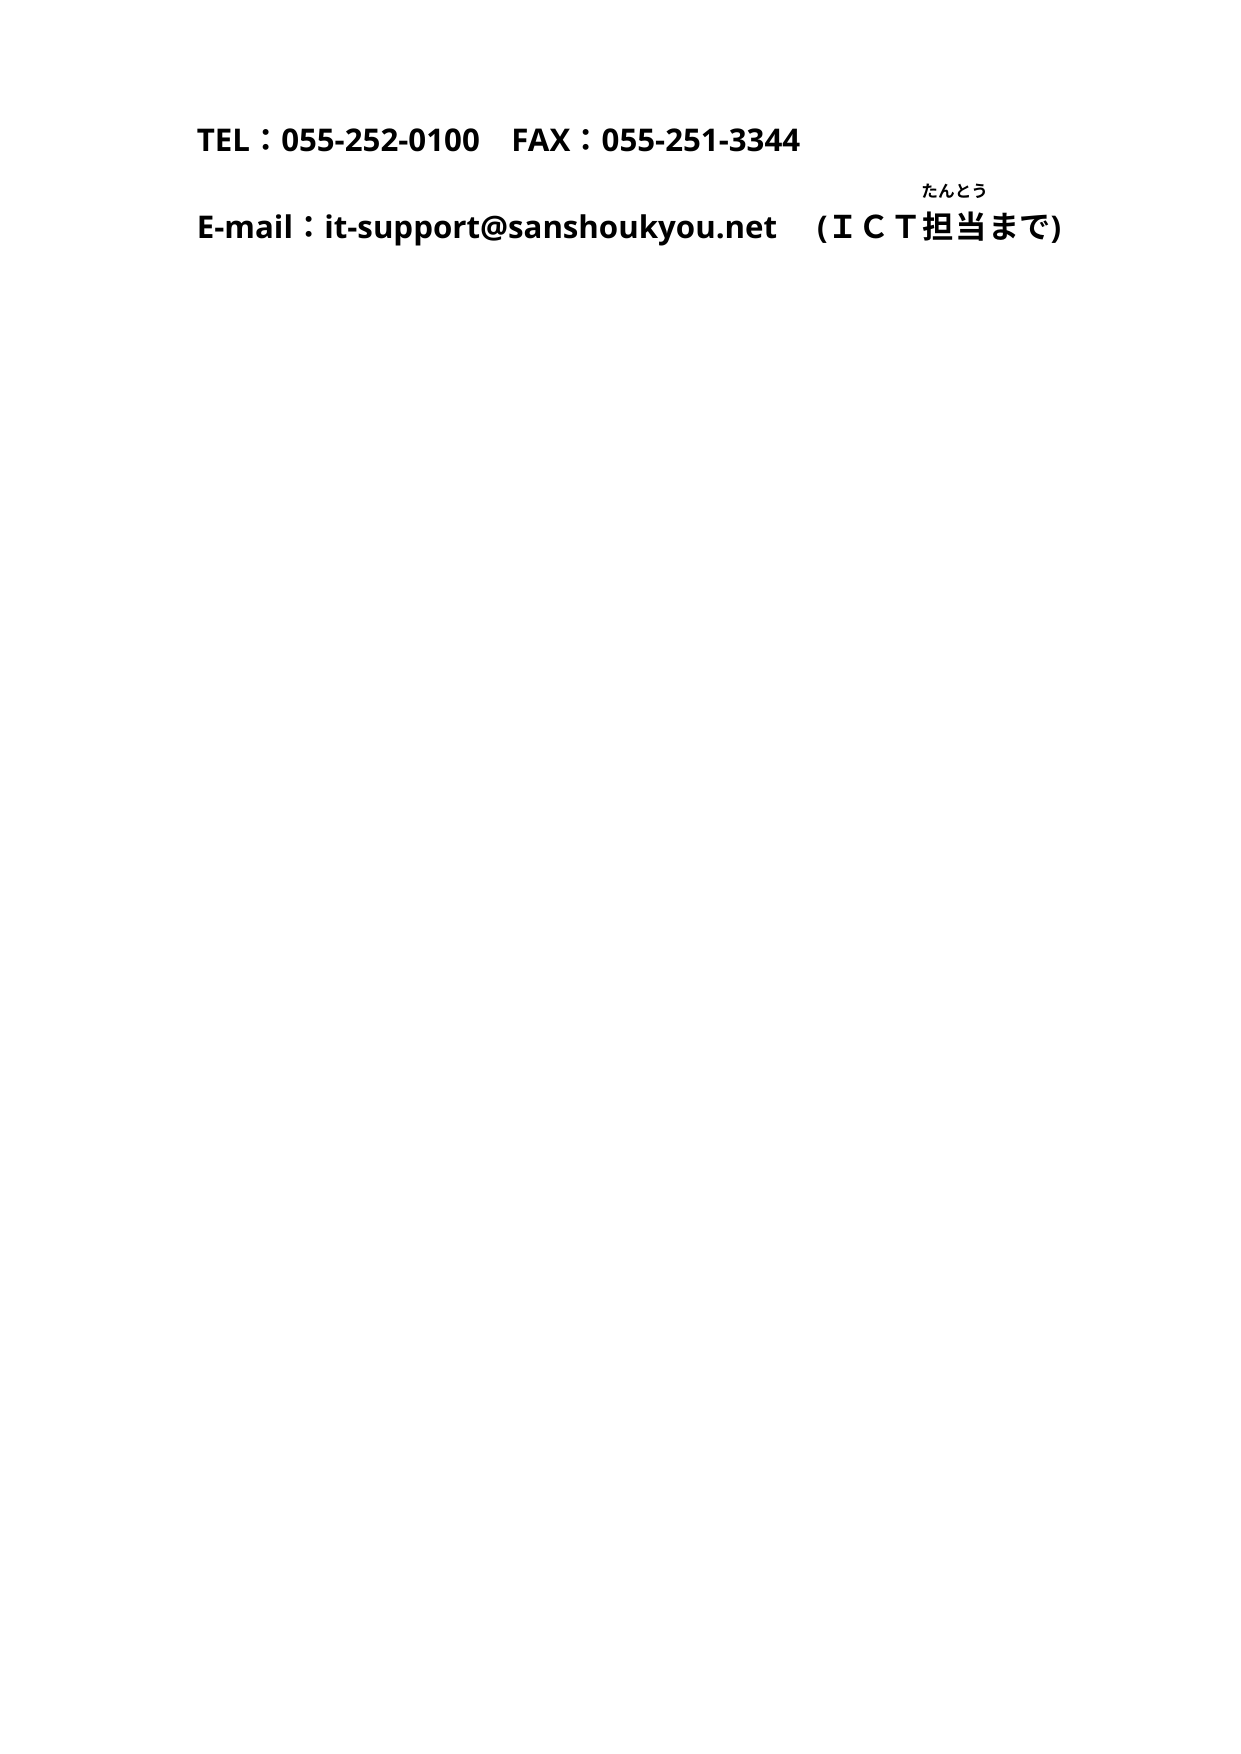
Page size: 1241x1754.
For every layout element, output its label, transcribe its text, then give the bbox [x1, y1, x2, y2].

text E-mail：it-support@sanshoukyou.net (ＩＣＴまで) [118, 175, 1137, 250]
text TEL：055-252-0100 FAX：055-251-3344 [118, 100, 1137, 175]
